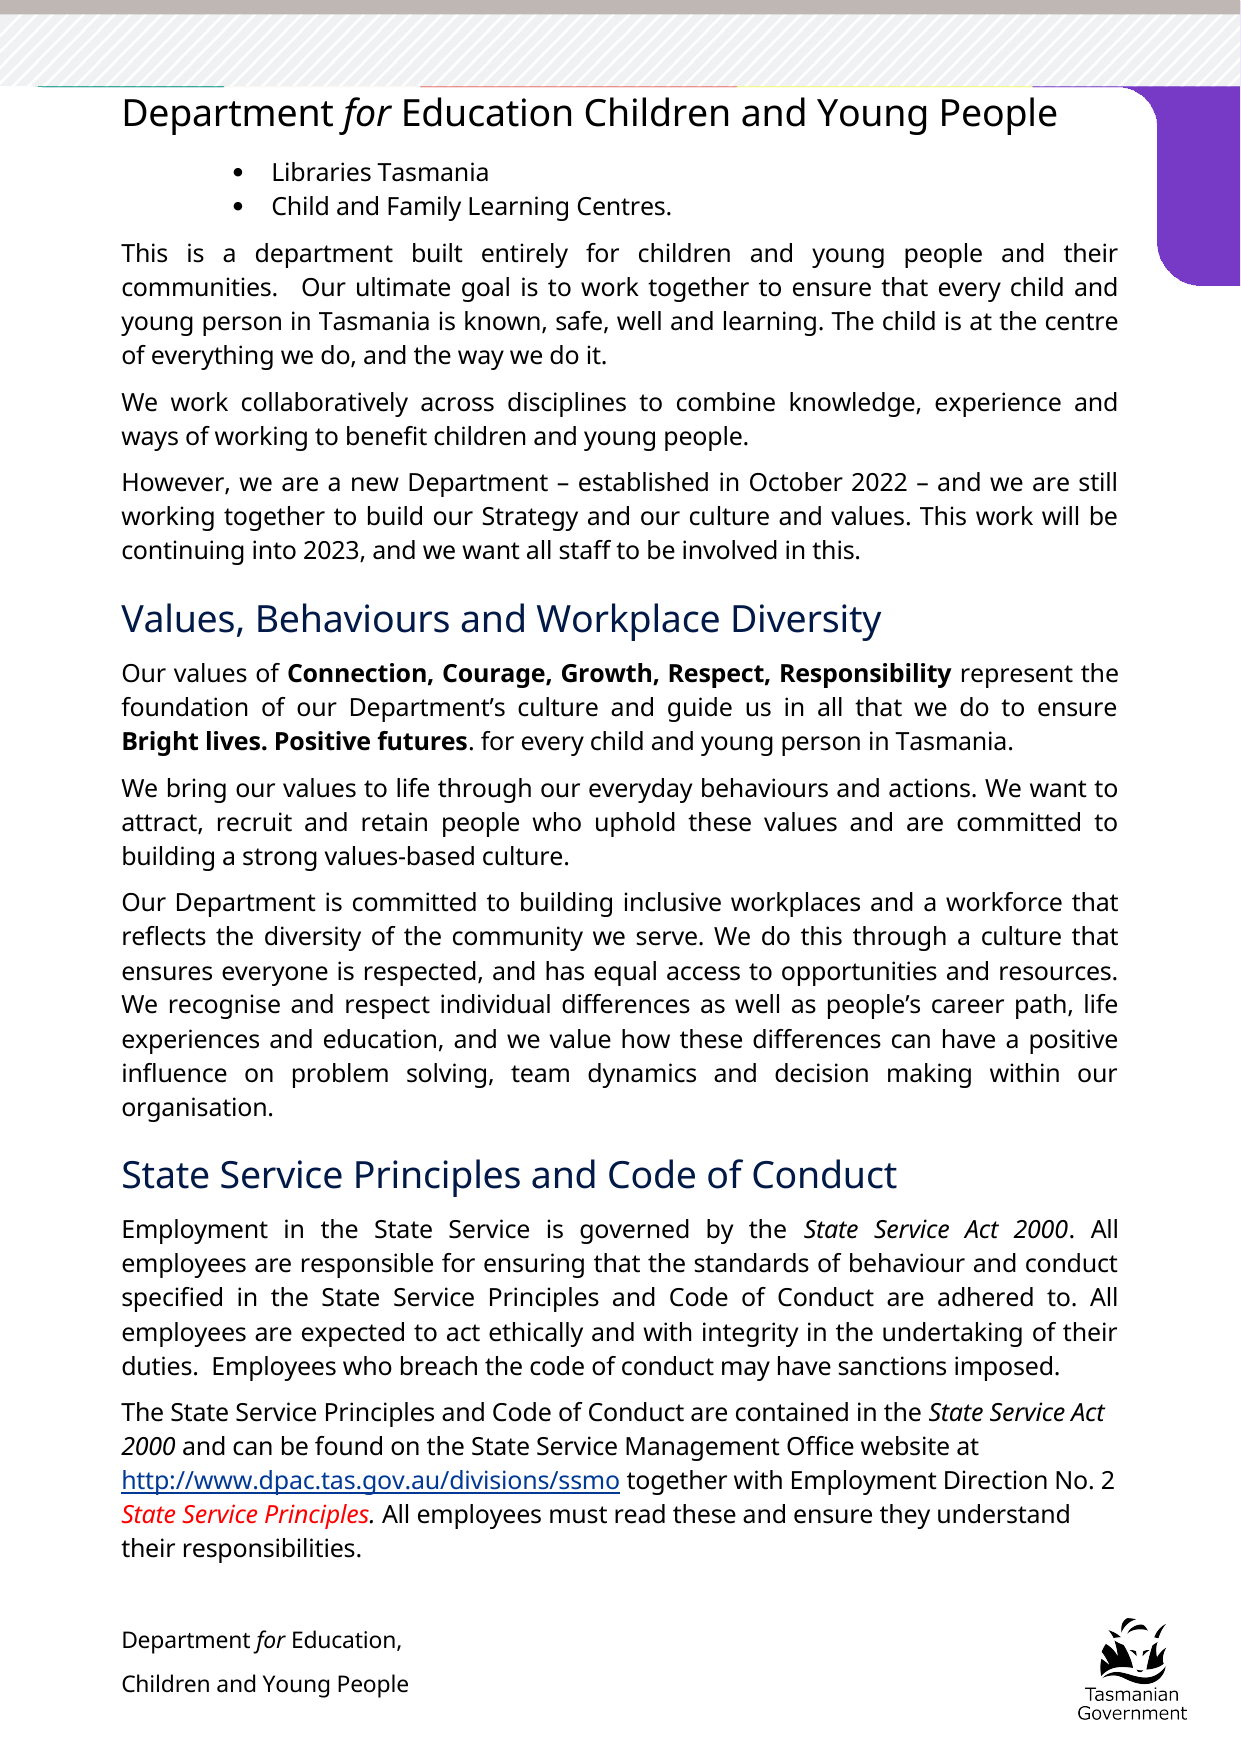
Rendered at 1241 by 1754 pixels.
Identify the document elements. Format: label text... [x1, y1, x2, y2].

picture [0, 0, 1241, 286]
text Employment in the State Service is governed by the State Service Act 2000. All employees are responsible for ensuring that the standards of behaviour and conduct specified in the State Service Principles and Code of Conduct are adhered to. All employees are expected to act ethically and with integrity in the undertaking of their duties. Employees who breach the code of conduct may have sanctions imposed. [121, 1212, 1119, 1382]
text The State Service Principles and Code of Conduct are contained in the State Service Act 2000 and can be found on the State Service Management Office website at http://www.dpac.tas.gov.au/divisions/ssmo together with Employment Direction No. 2 State Service Principles. All employees must read these and ensure they understand their responsibilities. [121, 1395, 1119, 1565]
text This is a department built entirely for children and young people and their communities. Our ultimate goal is to work together to ensure that every child and young person in Tasmania is known, safe, well and learning. The child is at the centre of everything we do, and the way we do it. [121, 236, 1119, 372]
list Libraries Tasmania [233, 155, 1119, 189]
list Child and Family Learning Centres. [233, 189, 1119, 223]
picture [1078, 1618, 1187, 1720]
subtitle State Service Principles and Code of Conduct [121, 1148, 1119, 1199]
text However, we are a new Department – established in October 2022 – and we are still working together to build our Strategy and our culture and values. This work will be continuing into 2023, and we want all staff to be involved in this. [121, 465, 1119, 567]
text Our Department is committed to building inclusive workplaces and a workforce that reflects the diversity of the community we serve. We do this through a culture that ensures everyone is respected, and has equal access to opportunities and resources. We recognise and respect individual differences as well as people’s career path, life experiences and education, and we value how these differences can have a positive influence on problem solving, team dynamics and decision making within our organisation. [121, 885, 1119, 1123]
text We work collaboratively across disciplines to combine knowledge, experience and ways of working to benefit children and young people. [121, 384, 1119, 452]
text We bring our values to life through our everyday behaviours and actions. We want to attract, recruit and retain people who uphold these values and are committed to building a strong values-based culture. [121, 770, 1119, 872]
text Our values of Connection, Courage, Growth, Respect, Responsibility represent the foundation of our Department’s culture and guide us in all that we do to ensure Bright lives. Positive futures. for every child and young person in Tasmania. [121, 656, 1119, 758]
subtitle Values, Behaviours and Workplace Diversity [121, 592, 1119, 643]
